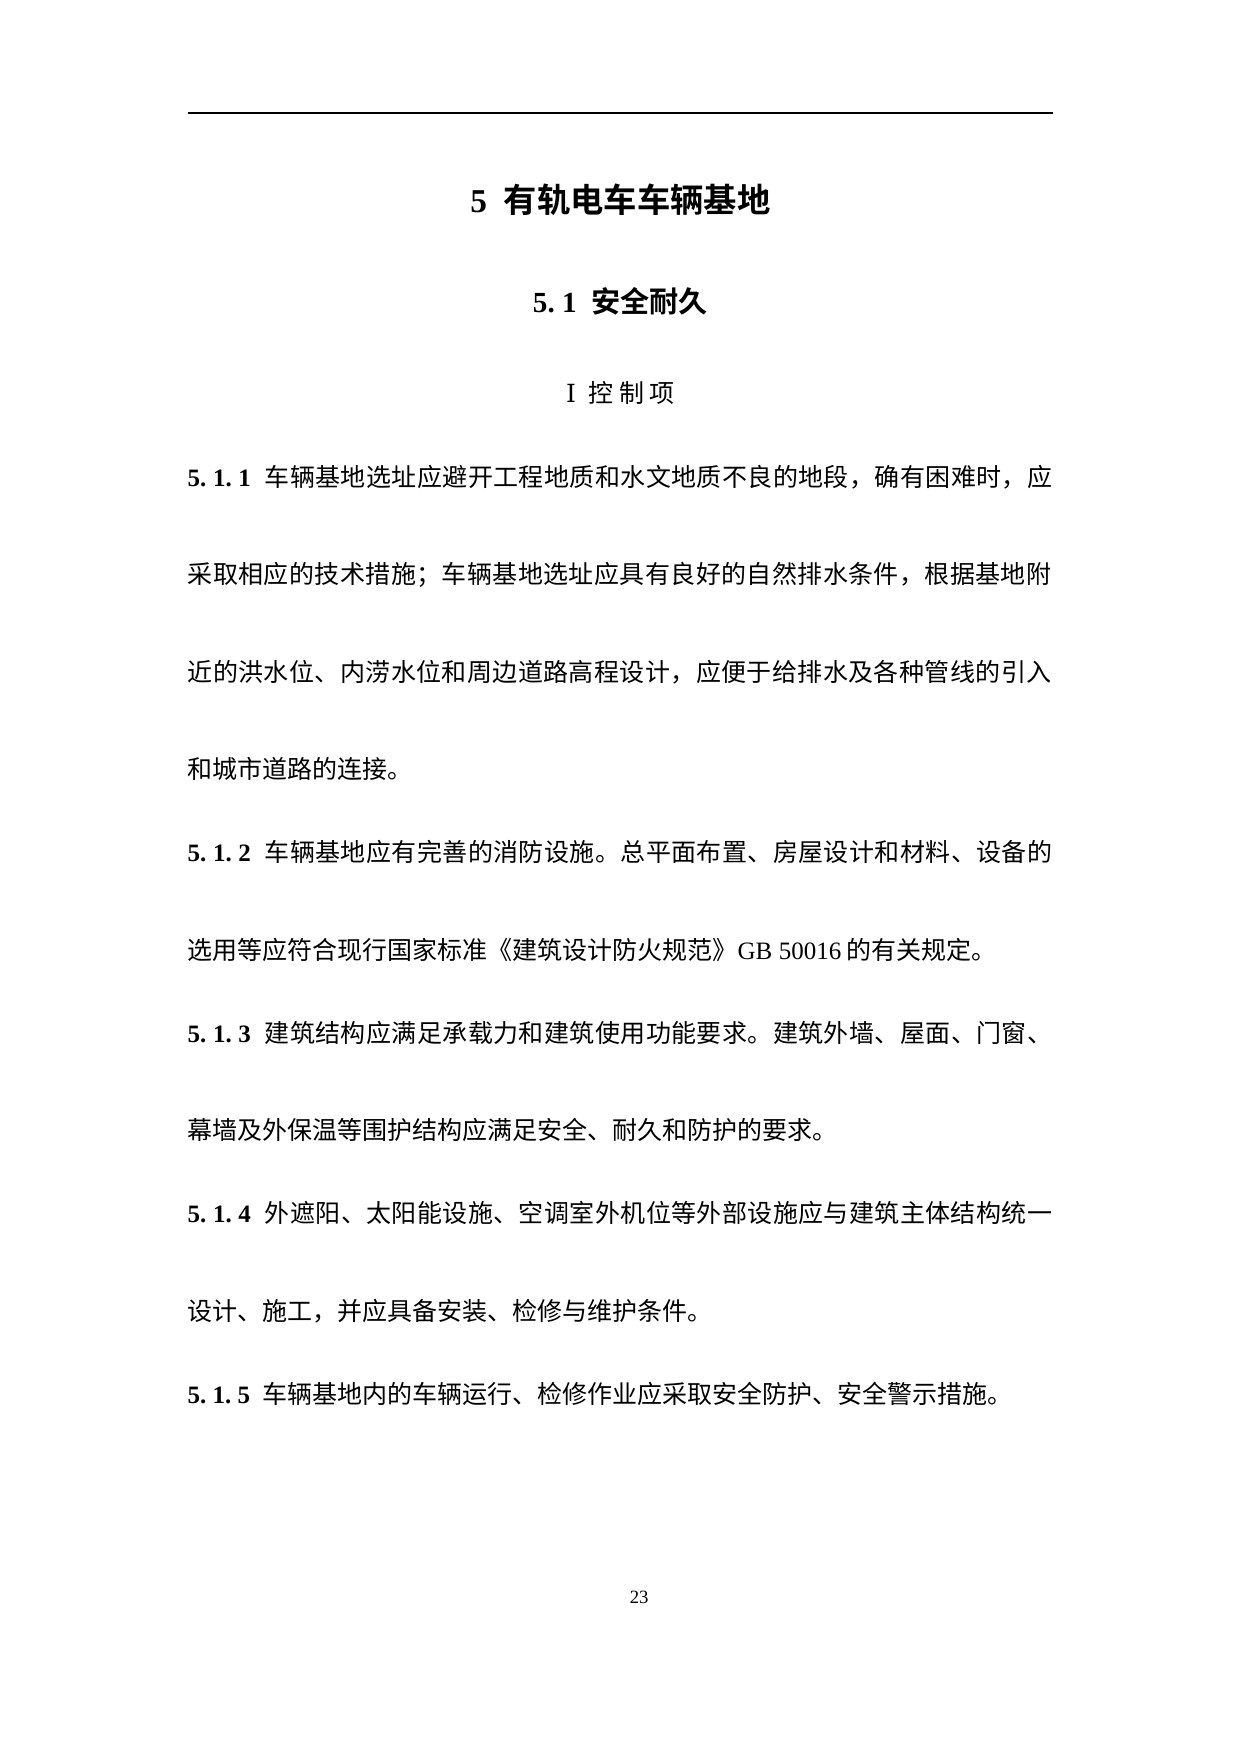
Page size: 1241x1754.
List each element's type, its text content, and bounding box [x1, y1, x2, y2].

subtitle Ⅰ 控 制 项 [187, 359, 1053, 424]
text 5. 1. 1 车辆基地选址应避开工程地质和水文地质不良的地段，确有困难时，应采取相应的技术措施；车辆基地选址应具有良好的自然排水条件，根据基地附近的洪水位、内涝水位和周边道路高程设计，应便于给排水及各种管线的引入和城市道路的连接。 [187, 443, 1053, 800]
text 5. 1. 3 建筑结构应满足承载力和建筑使用功能要求。建筑外墙、屋面、门窗、幕墙及外保温等围护结构应满足安全、耐久和防护的要求。 [187, 999, 1053, 1161]
text 5. 1. 2 车辆基地应有完善的消防设施。总平面布置、房屋设计和材料、设备的选用等应符合现行国家标准《建筑设计防火规范》GB 50016的有关规定。 [187, 818, 1053, 981]
subtitle 5 有轨电车车辆基地 [187, 166, 1053, 231]
subtitle 5. 1 安全耐久 [187, 267, 1053, 332]
text 5. 1. 4 外遮阳、太阳能设施、空调室外机位等外部设施应与建筑主体结构统一设计、施工，并应具备安装、检修与维护条件。 [187, 1179, 1053, 1342]
text 5. 1. 5 车辆基地内的车辆运行、检修作业应采取安全防护、安全警示措施。 [187, 1360, 1053, 1425]
